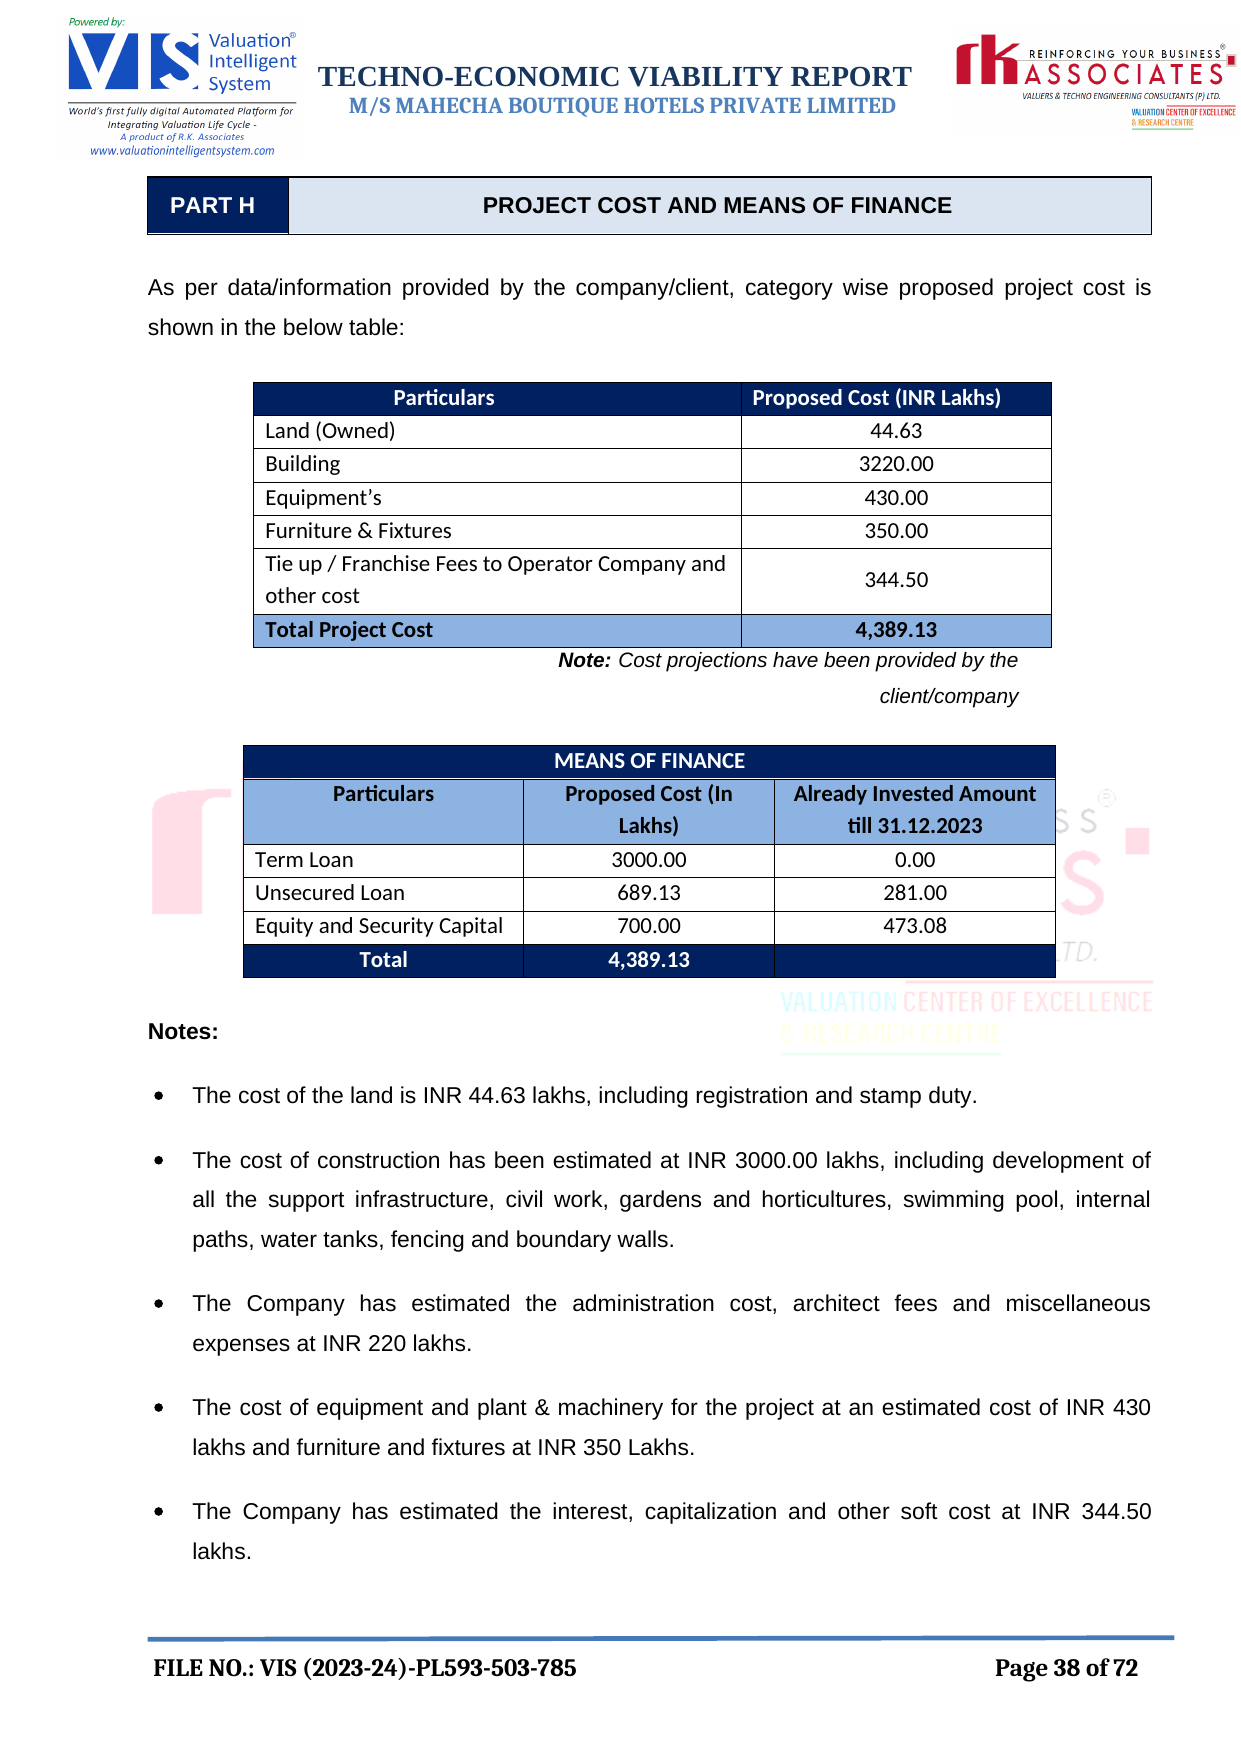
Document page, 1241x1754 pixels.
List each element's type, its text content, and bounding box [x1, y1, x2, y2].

table_cell 689.13 [524, 878, 774, 911]
table_cell 3000.00 [524, 845, 774, 877]
table_cell Total [244, 945, 523, 977]
list The cost of construction has been estimated at INR 3000.00 lakhs, including development of all the support infrastructure, civil work, gardens and horticultures, swimming pool, internal paths, water tanks, fencing and boundary walls. [154, 1147, 1152, 1252]
table_cell 281.00 [775, 878, 1055, 911]
table_header Particulars [254, 383, 741, 415]
table_cell 0.00 [775, 845, 1055, 877]
table_cell 350.00 [742, 516, 1051, 548]
table_cell Equity and Security Capital [244, 912, 523, 944]
table_cell 4,389.13 [524, 945, 774, 977]
table_cell Term Loan [244, 845, 523, 877]
table_cell Equipment’s [254, 483, 741, 515]
table_cell Proposed Cost (In Lakhs) [524, 780, 774, 844]
table_cell Total Project Cost [254, 615, 741, 647]
table_cell 344.50 [742, 549, 1051, 614]
table_header Proposed Cost (INR Lakhs) [742, 383, 1051, 415]
table_cell 3220.00 [742, 449, 1051, 482]
table_cell Land (Owned) [254, 416, 741, 448]
table_cell 700.00 [524, 912, 774, 944]
table_header PART H [148, 178, 288, 233]
table_cell Particulars [244, 780, 523, 844]
list The Company has estimated the administration cost, architect fees and miscellaneous expenses at INR 220 lakhs. [154, 1290, 1152, 1356]
picture [57, 15, 306, 160]
table_cell Already Invested Amount till 31.12.2023 [775, 780, 1055, 844]
text As per data/information provided by the company/client, category wise proposed project cost is shown in the below table: [148, 274, 1152, 340]
text Notes: [148, 1018, 1152, 1044]
table_cell [775, 945, 1055, 977]
table_header MEANS OF FINANCE [244, 746, 1055, 778]
list The cost of equipment and plant & machinery for the project at an estimated cost of INR 430 lakhs and furniture and fixtures at INR 350 Lakhs. [154, 1394, 1152, 1460]
table_header PROJECT COST AND MEANS OF FINANCE [289, 178, 1151, 233]
table_cell 430.00 [742, 483, 1051, 515]
table_cell 44.63 [742, 416, 1051, 448]
table_cell 4,389.13 [742, 615, 1051, 647]
table_cell Furniture & Fixtures [254, 516, 741, 548]
table_cell Tie up / Franchise Fees to Operator Company and other cost [254, 549, 741, 614]
picture [951, 26, 1239, 133]
list The Company has estimated the interest, capitalization and other soft cost at INR 344.50 lakhs. [154, 1498, 1152, 1564]
table_cell Building [254, 449, 741, 482]
table_cell 473.08 [775, 912, 1055, 944]
table_cell Unsecured Loan [244, 878, 523, 911]
text Note: Cost projections have been provided by the client/company [162, 648, 1018, 708]
list The cost of the land is INR 44.63 lakhs, including registration and stamp duty. [154, 1082, 1152, 1109]
